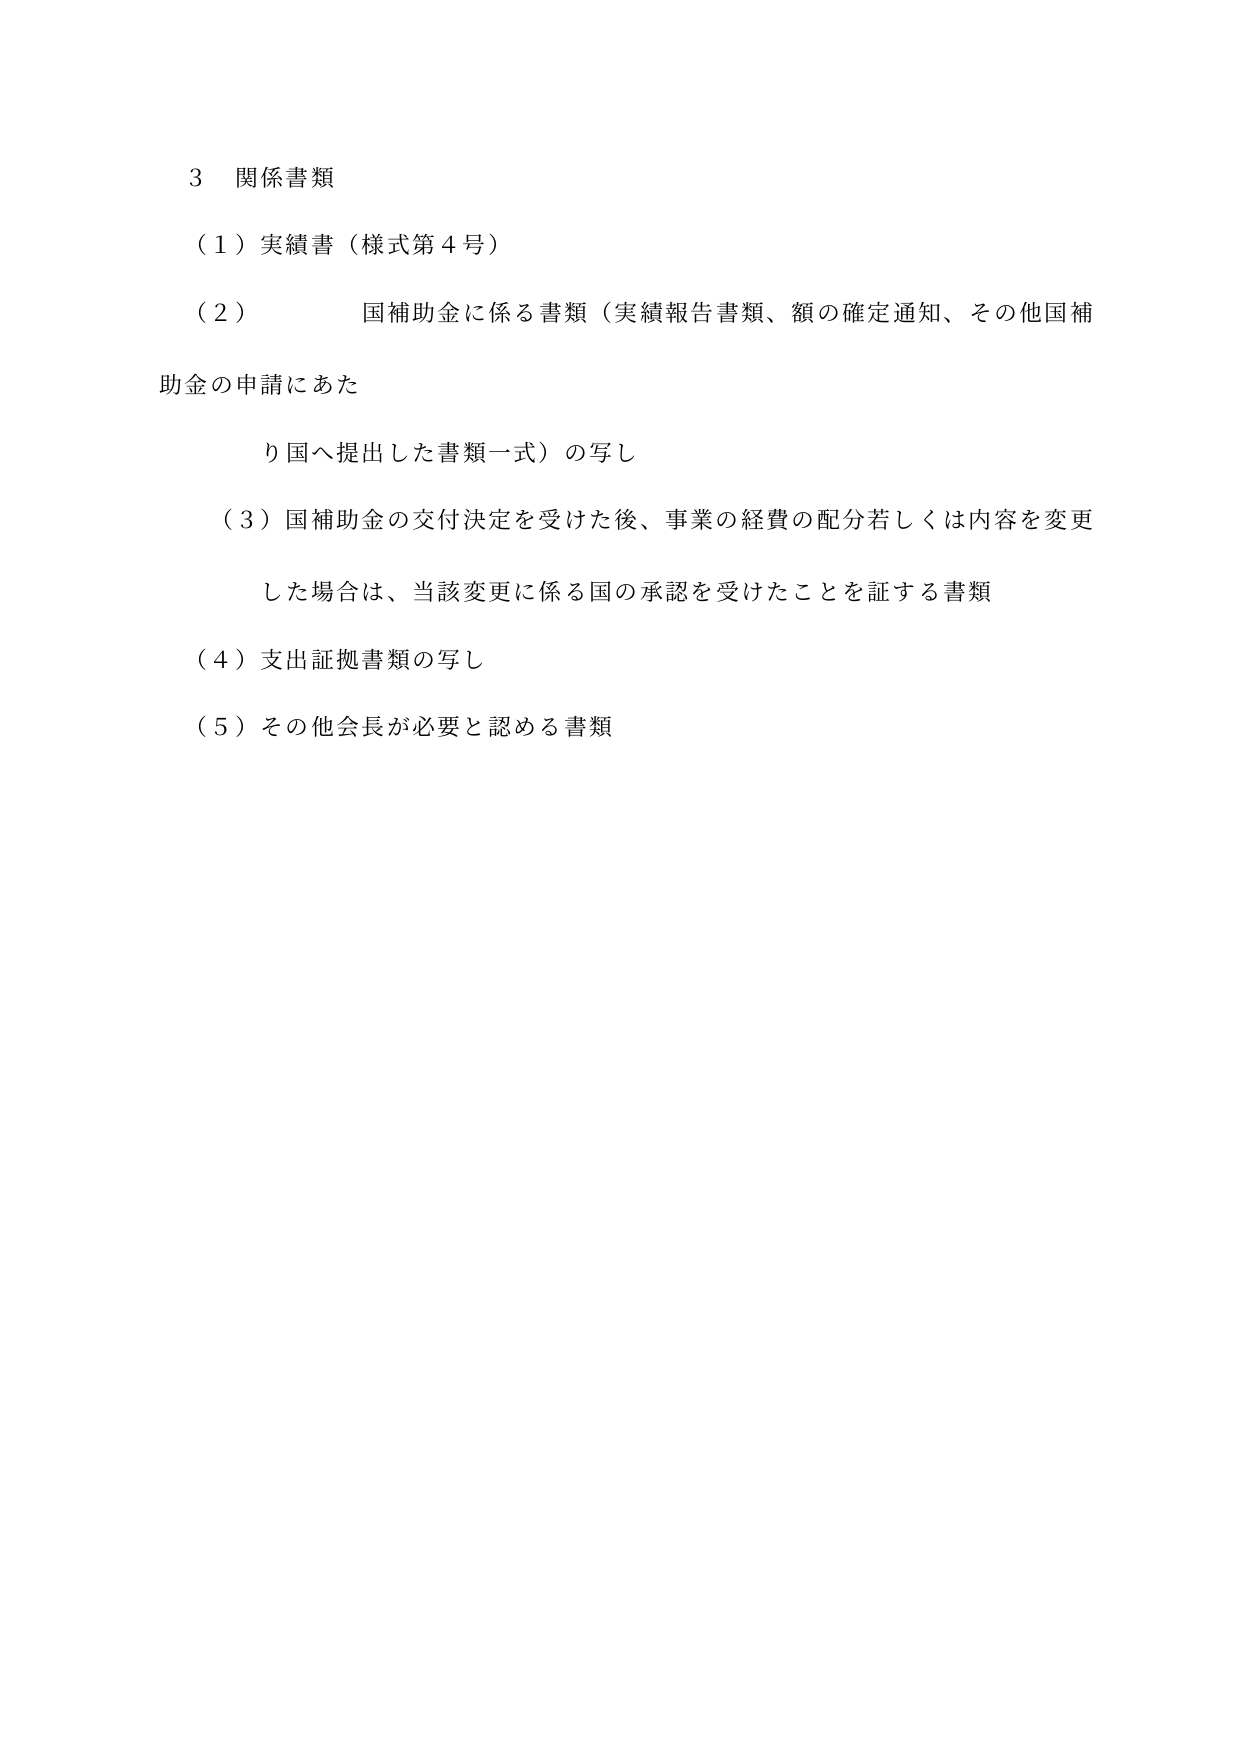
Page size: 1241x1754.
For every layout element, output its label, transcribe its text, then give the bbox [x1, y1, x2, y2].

text （３）国補助金の交付決定を受けた後、事業の経費の配分若しくは内容を変更した場合は、当該変更に係る国の承認を受けたことを証する書類 [185, 487, 1096, 622]
text （４）支出証拠書類の写し [159, 627, 1096, 690]
text （１）実績書（様式第４号） [159, 212, 1096, 275]
text ３ 関係書類 [159, 145, 1096, 207]
text （２） 国補助金に係る書類（実績報告書類、額の確定通知、その他国補助金の申請にあた [159, 280, 1096, 415]
text り国へ提出した書類一式）の写し [159, 420, 1096, 482]
text （５）その他会長が必要と認める書類 [159, 694, 1096, 757]
